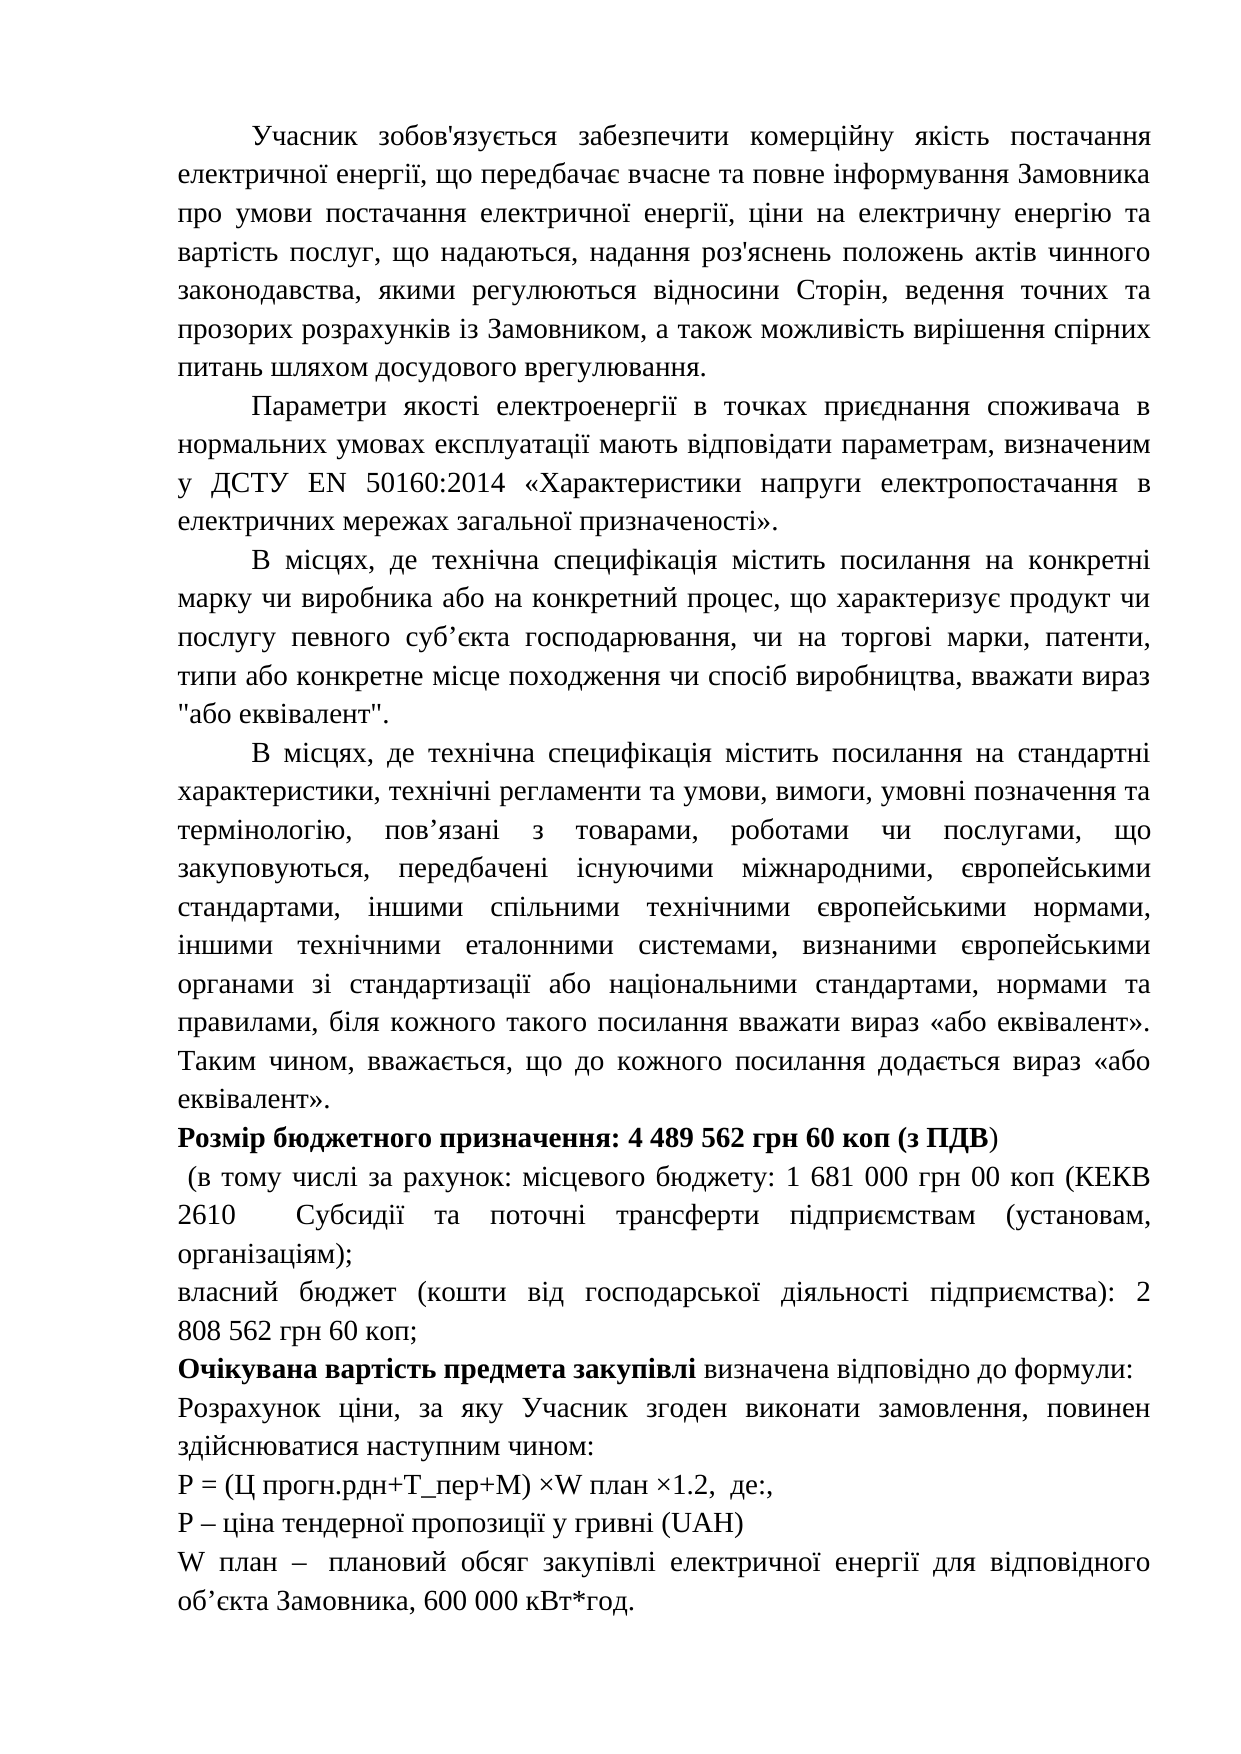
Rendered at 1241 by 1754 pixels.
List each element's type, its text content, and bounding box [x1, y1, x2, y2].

text Розрахунок ціни, за яку Учасник згоден виконати замовлення, повинен здійснюватися наступним чином: [177, 1390, 1152, 1462]
text В місцях, де технічна специфікація містить посилання на конкретні марку чи виробника або на конкретний процес, що характеризує продукт чи послугу певного суб’єкта господарювання, чи на торгові марки, патенти, типи або конкретне місце походження чи спосіб виробництва, вважати вираз "або еквівалент". [177, 542, 1152, 730]
text Учасник зобов'язується забезпечити комерційну якість постачання електричної енергії, що передбачає вчасне та повне інформування Замовника про умови постачання електричної енергії, ціни на електричну енергію та вартість послуг, що надаються, надання роз'яснень положень актів чинного законодавства, якими регулюються відносини Сторін, ведення точних та прозорих розрахунків із Замовником, а також можливість вирішення спірних питань шляхом досудового врегулювання. [177, 118, 1152, 383]
text W план – плановий обсяг закупівлі електричної енергії для відповідного об’єкта Замовника, 600 000 кВт*год. [177, 1544, 1152, 1616]
text В місцях, де технічна специфікація містить посилання на стандартні характеристики, технічні регламенти та умови, вимоги, умовні позначення та термінологію, пов’язані з товарами, роботами чи послугами, що закуповуються, передбачені існуючими міжнародними, європейськими стандартами, іншими спільними технічними європейськими нормами, іншими технічними еталонними системами, визнаними європейськими органами зі стандартизації або національними стандартами, нормами та правилами, біля кожного такого посилання вважати вираз «або еквівалент». Таким чином, вважається, що до кожного посилання додається вираз «або еквівалент». [177, 735, 1152, 1115]
text Р = (Ц прогн.рдн+Т_пер+М) ×W план ×1.2, де:, [177, 1467, 1152, 1501]
text Параметри якості електроенергії в точках приєднання споживача в нормальних умовах експлуатації мають відповідати параметрам, визначеним у ДСТУ EN 50160:2014 «Характеристики напруги електропостачання в електричних мережах загальної призначеності». [177, 388, 1152, 537]
text Очікувана вартість предмета закупівлі визначена відповідно до формули: [177, 1351, 1152, 1385]
text Р – ціна тендерної пропозиції у гривні (UAH) [177, 1506, 1152, 1539]
text Розмір бюджетного призначення: 4 489 562 грн 60 коп (з ПДВ) [177, 1120, 1152, 1154]
text (в тому числі за рахунок: місцевого бюджету: 1 681 000 грн 00 коп (КЕКВ 2610 Субсидії та поточні трансферти підприємствам (установам, організаціям); [177, 1159, 1152, 1269]
text власний бюджет (кошти від господарської діяльності підприємства): 2 808 562 грн 60 коп; [177, 1274, 1152, 1346]
